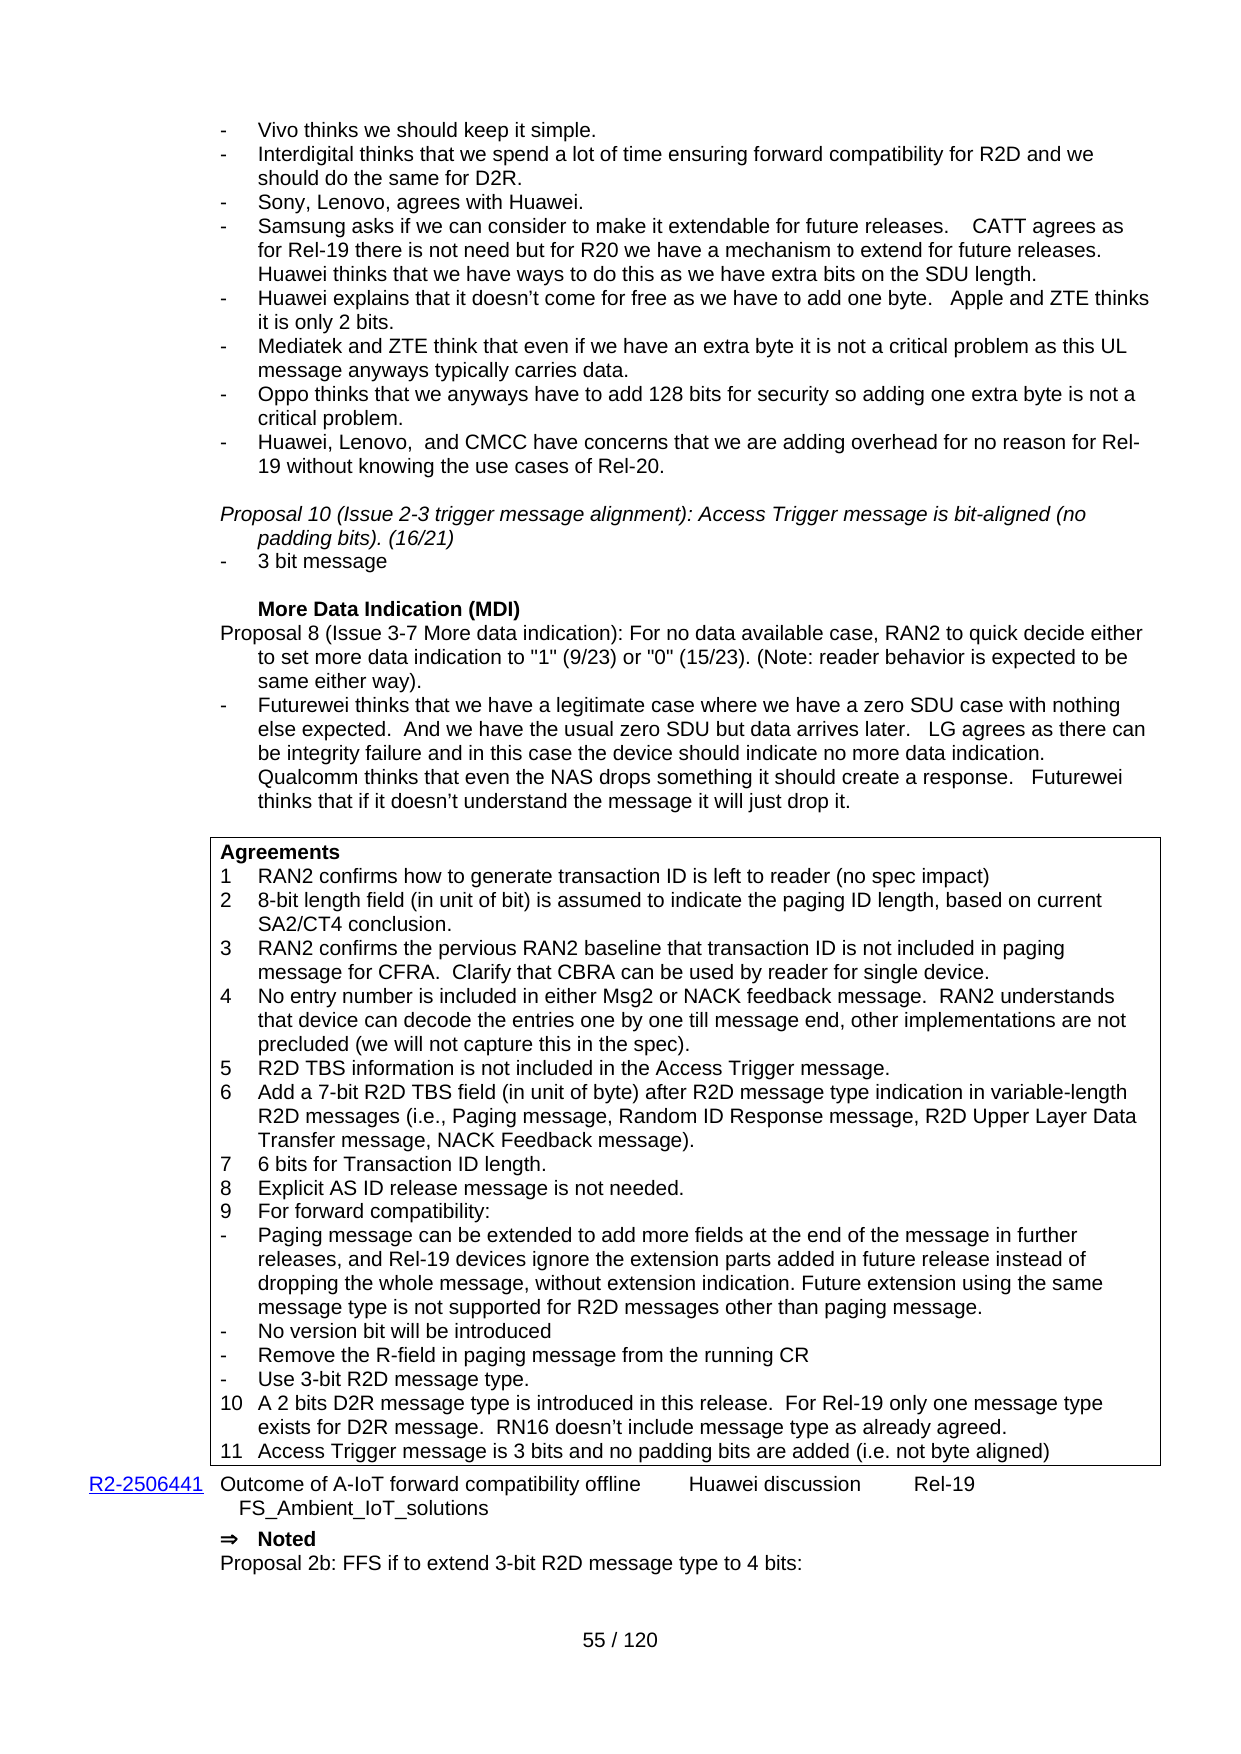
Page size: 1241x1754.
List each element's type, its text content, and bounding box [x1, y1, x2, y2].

text - Sony, Lenovo, agrees with Huawei. [220, 190, 1152, 214]
text - Paging message can be extended to add more fields at the end of the message in further releases, and Rel-19 devices ignore the extension parts added in future release instead of dropping the whole message, without extension indication. Future extension using the same message type is not supported for R2D messages other than paging message. [211, 1220, 1160, 1316]
text - Huawei, Lenovo, and CMCC have concerns that we are adding overhead for no reason for Rel-19 without knowing the use cases of Rel-20. [220, 429, 1152, 477]
text 6 Add a 7-bit R2D TBS field (in unit of byte) after R2D message type indication in variable-length R2D messages (i.e., Paging message, Random ID Response message, R2D Upper Layer Data Transfer message, NACK Feedback message). [211, 1076, 1160, 1148]
text - No version bit will be introduced [211, 1316, 1160, 1340]
text 1 RAN2 confirms how to generate transaction ID is left to reader (no spec impact) [211, 861, 1160, 885]
text - Mediatek and ZTE think that even if we have an extra byte it is not a critical problem as this UL message anyways typically carries data. [220, 334, 1152, 382]
text 2 8-bit length field (in unit of bit) is assumed to indicate the paging ID length, based on current SA2/CT4 conclusion. [211, 885, 1160, 933]
text 4 No entry number is included in either Msg2 or NACK feedback message. RAN2 understands that device can decode the entries one by one till message end, other implementations are not precluded (we will not capture this in the spec). [211, 981, 1160, 1052]
text - Interdigital thinks that we spend a lot of time ensuring forward compatibility for R2D and we should do the same for D2R. [220, 142, 1152, 190]
text Proposal 2b: FFS if to extend 3-bit R2D message type to 4 bits: [220, 1551, 1152, 1575]
text Noted [220, 1526, 1152, 1551]
text - Remove the R-field in paging message from the running CR [211, 1340, 1160, 1364]
text Agreements [211, 838, 1160, 861]
title R2-2506441 Outcome of A-IoT forward compatibility offline Huawei discussion Rel-19 FS_Ambient_IoT_solutions [89, 1472, 1152, 1520]
text 9 For forward compatibility: [211, 1196, 1160, 1220]
text More Data Indication (MDI) [220, 597, 1152, 621]
text - Huawei explains that it doesn’t come for free as we have to add one byte. Apple and ZTE thinks it is only 2 bits. [220, 286, 1152, 334]
text Proposal 10 (Issue 2-3 trigger message alignment): Access Trigger message is bit-aligned (no padding bits). (16/21) [220, 501, 1152, 549]
text 11 Access Trigger message is 3 bits and no padding bits are added (i.e. not byte aligned) [211, 1436, 1160, 1465]
text - Vivo thinks we should keep it simple. [220, 118, 1152, 142]
text 8 Explicit AS ID release message is not needed. [211, 1172, 1160, 1196]
text - Oppo thinks that we anyways have to add 128 bits for security so adding one extra byte is not a critical problem. [220, 382, 1152, 429]
text 3 RAN2 confirms the pervious RAN2 baseline that transaction ID is not included in paging message for CFRA. Clarify that CBRA can be used by reader for single device. [211, 933, 1160, 981]
text 10 A 2 bits D2R message type is introduced in this release. For Rel-19 only one message type exists for D2R message. RN16 doesn’t include message type as already agreed. [211, 1388, 1160, 1436]
text - Futurewei thinks that we have a legitimate case where we have a zero SDU case with nothing else expected. And we have the usual zero SDU but data arrives later. LG agrees as there can be integrity failure and in this case the device should indicate no more data indication. Qualcomm thinks that even the NAS drops something it should create a response. Futurewei thinks that if it doesn’t understand the message it will just drop it. [220, 693, 1152, 813]
text Proposal 8 (Issue 3-7 More data indication): For no data available case, RAN2 to quick decide either to set more data indication to "1" (9/23) or "0" (15/23). (Note: reader behavior is expected to be same either way). [220, 621, 1152, 693]
text 7 6 bits for Transaction ID length. [211, 1148, 1160, 1172]
text - 3 bit message [220, 549, 1152, 573]
text - Use 3-bit R2D message type. [211, 1364, 1160, 1388]
text - Samsung asks if we can consider to make it extendable for future releases. CATT agrees as for Rel-19 there is not need but for R20 we have a mechanism to extend for future releases. Huawei thinks that we have ways to do this as we have extra bits on the SDU length. [220, 214, 1152, 286]
text 5 R2D TBS information is not included in the Access Trigger message. [211, 1052, 1160, 1076]
